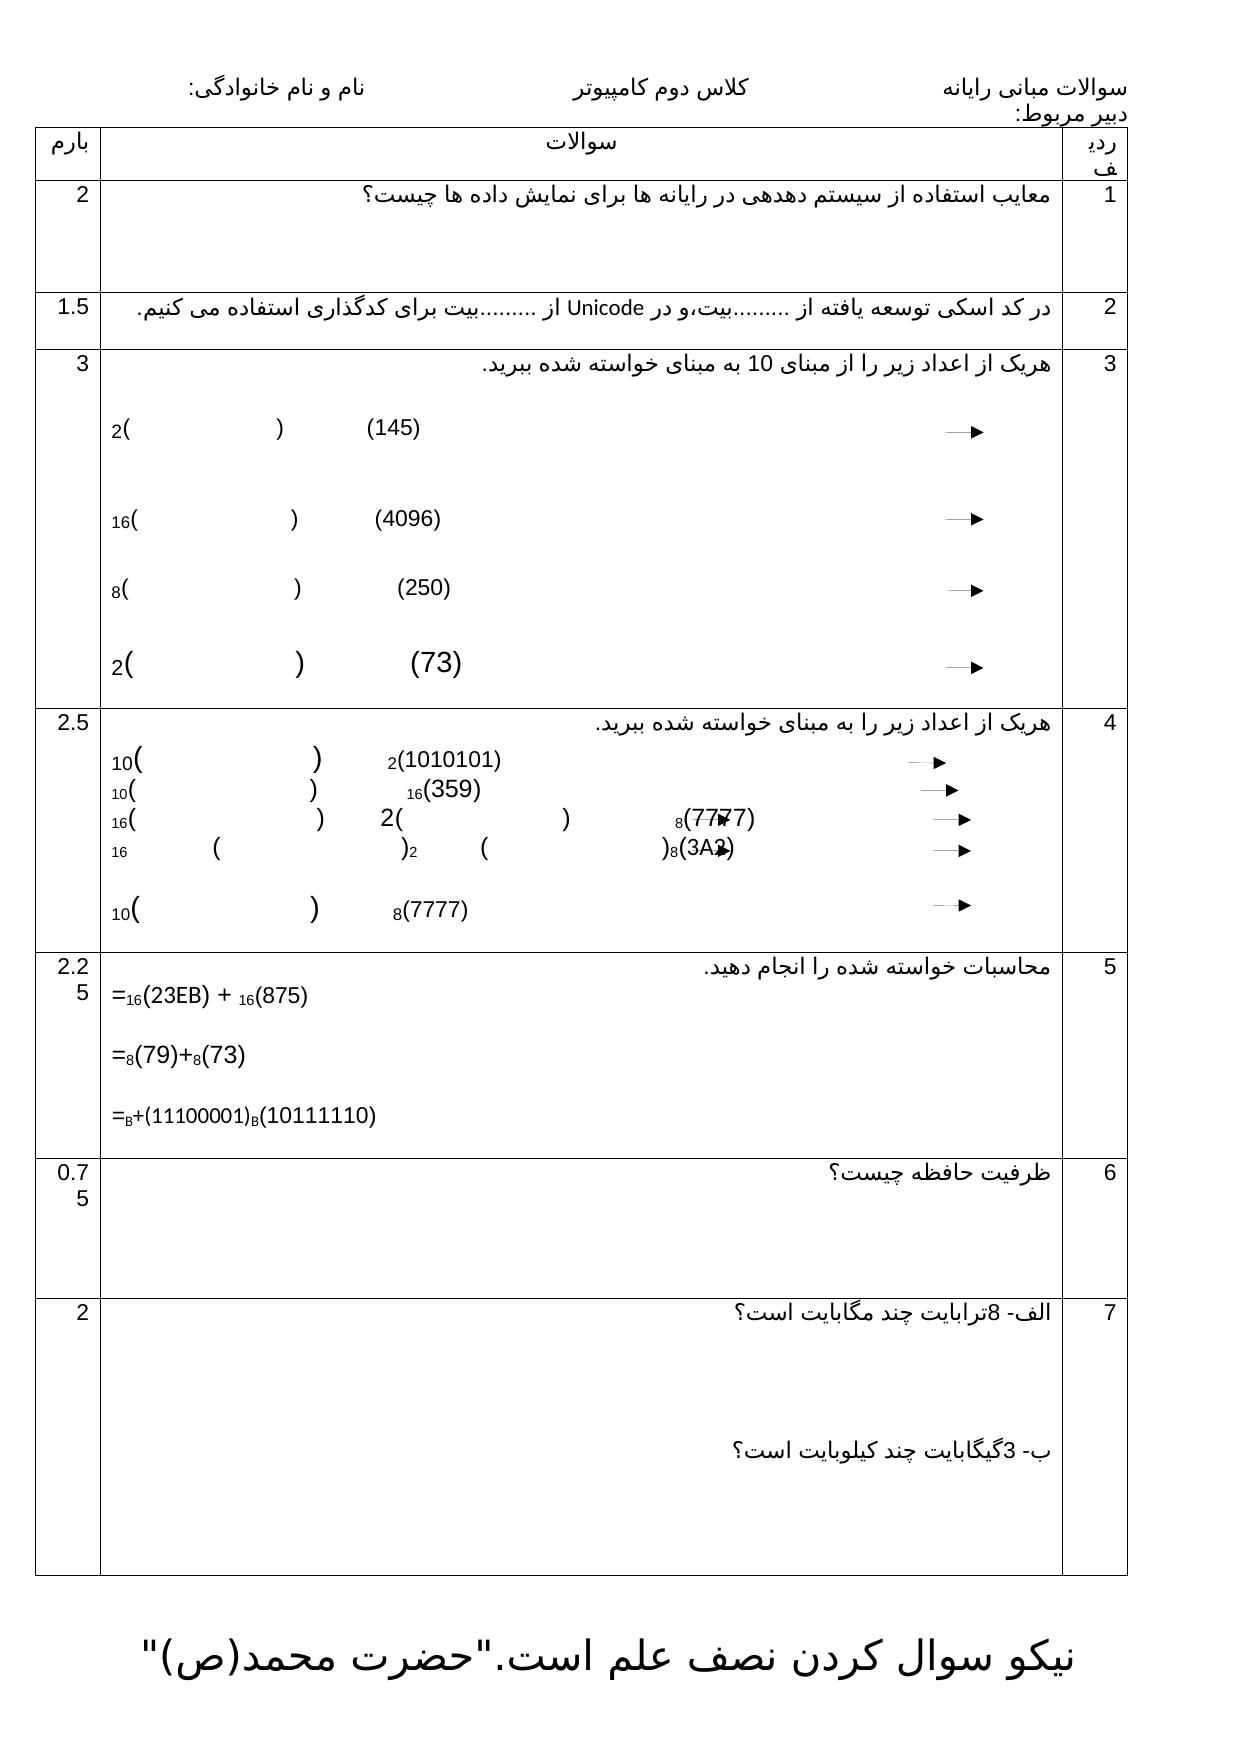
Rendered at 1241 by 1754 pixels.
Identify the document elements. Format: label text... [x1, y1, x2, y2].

table_cell 1 [1063, 181, 1127, 292]
table_cell 7 [1063, 1299, 1127, 1575]
table_cell 3 [1063, 350, 1127, 708]
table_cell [101, 1299, 1062, 1575]
table_cell 5 [1063, 953, 1127, 1158]
table_cell 0.75 [36, 1159, 100, 1297]
table_cell 3 [36, 350, 100, 708]
table_cell 4 [1063, 709, 1127, 952]
table_cell 2.5 [36, 709, 100, 952]
table_header ردیف [1063, 128, 1127, 180]
table_header سوالات [101, 128, 1062, 180]
table_cell در کد اسکی توسعه یافته از .........بیت،و در Unicode از .........بیت برای کدگذاری استفاده می کنیم. [101, 293, 1062, 349]
table_cell هریک از اعداد زیر را به مبنای خواسته شده ببرید. (1010101)2 ( )10 (359)16 ( )10 (7777)8 ( )2 ( )16 (3A2)16 ( )2 ( )8 (7777)8 ( )10 [101, 709, 1062, 952]
table_cell محاسبات خواسته شده را انجام دهید. (875)16 + (23EB)16= (73)8+(79)8= (10111110)B+(11100001)B= [101, 953, 1062, 1158]
table_cell 1.5 [36, 293, 100, 349]
table_cell معایب استفاده از سیستم دهدهی در رایانه ها برای نمایش داده ها چیست؟ [101, 181, 1062, 292]
table_cell هریک از اعداد زیر را از مبنای 10 به مبنای خواسته شده ببرید. (145) ( )2 (4096) ( )16 (250) ( )8 (73) ( )2 [101, 350, 1062, 708]
table_cell 2 [1063, 293, 1127, 349]
table_cell 2.25 [36, 953, 100, 1158]
table_cell 6 [1063, 1159, 1127, 1297]
table_header بارم [36, 128, 100, 180]
table_cell ظرفیت حافظه چیست؟ [101, 1159, 1062, 1297]
table_cell 2 [36, 1299, 100, 1575]
table_cell 2 [36, 181, 100, 292]
